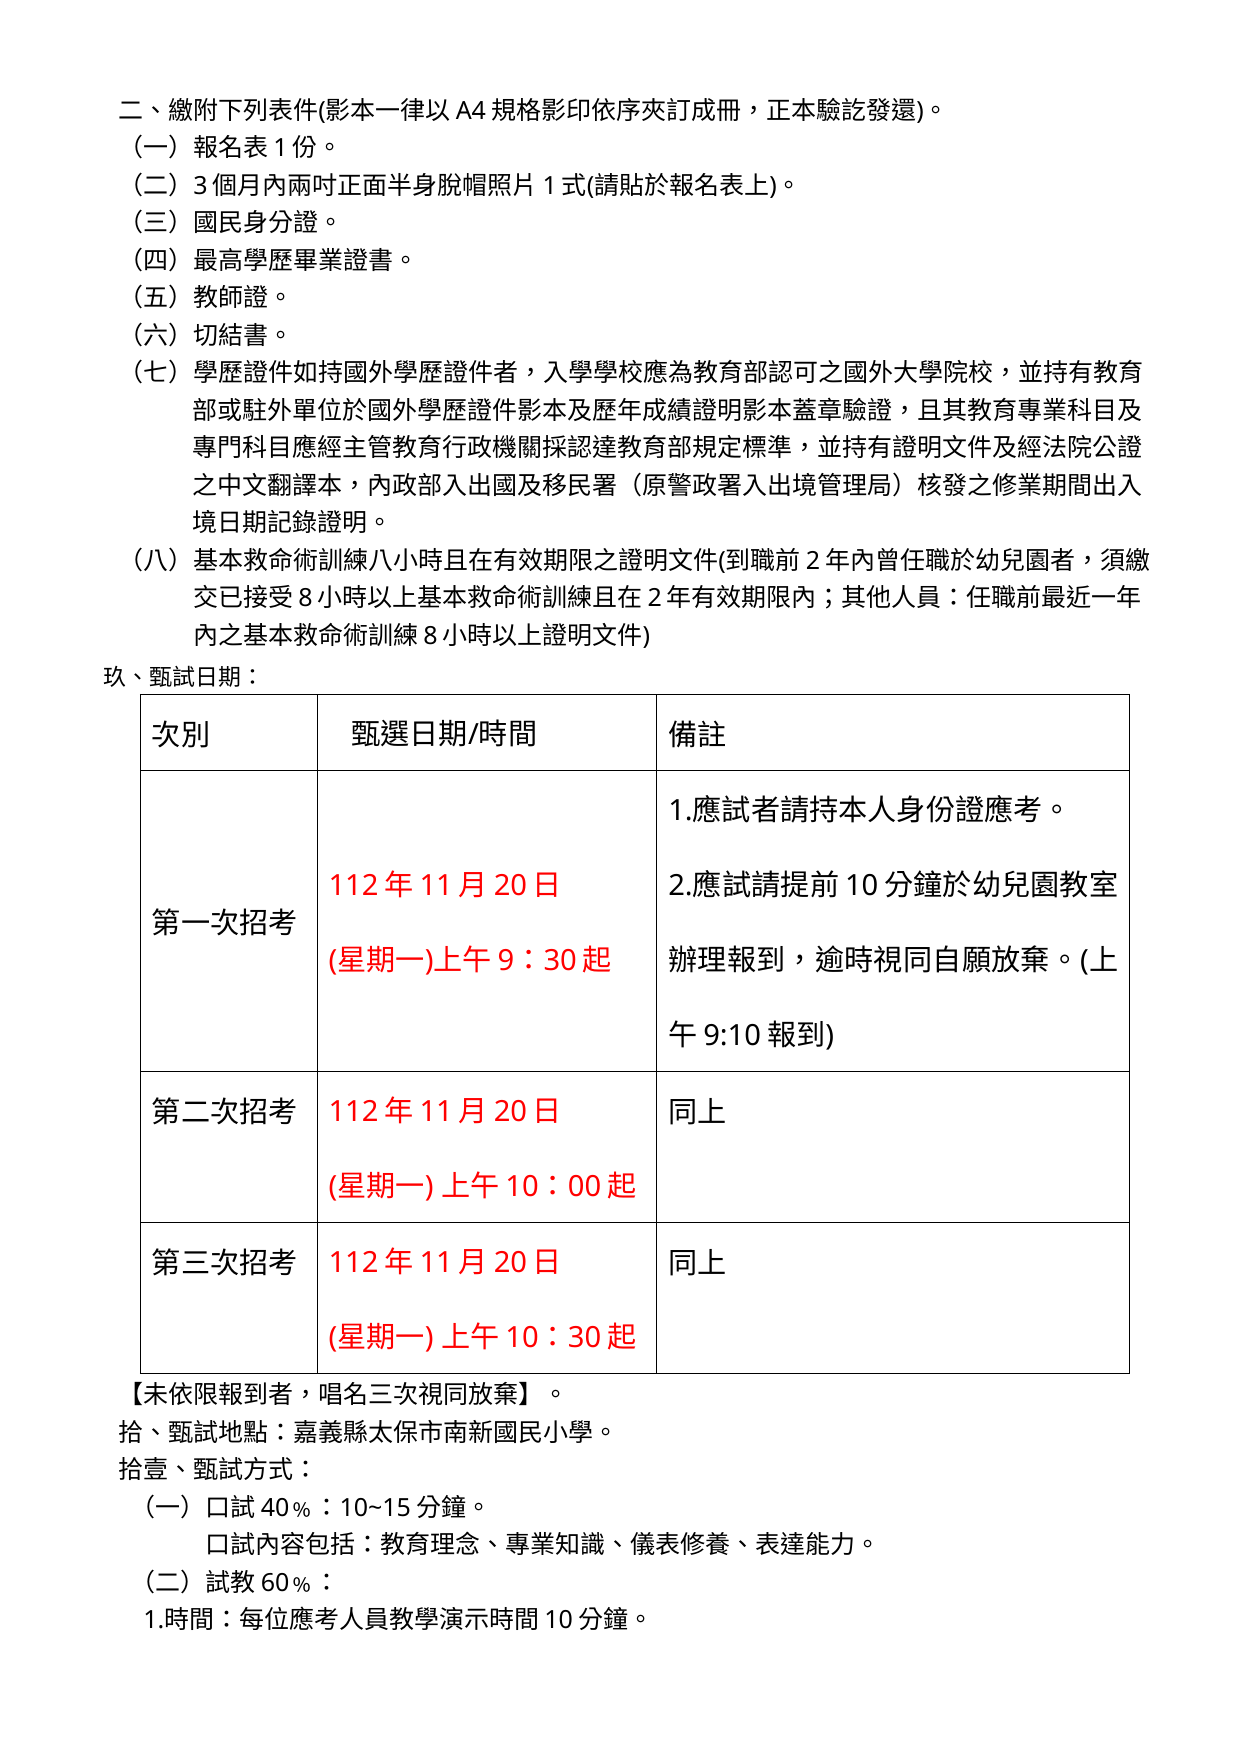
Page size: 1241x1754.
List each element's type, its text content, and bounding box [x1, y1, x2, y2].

table_cell 112年11月20日 (星期一) 上午10：00起 [318, 1072, 656, 1222]
table_header 次別 [141, 695, 317, 770]
text （五）教師證。 [118, 277, 1152, 314]
table_cell 112年11月20日 (星期一)上午9：30起 [318, 771, 656, 1071]
text （一）口試40﹪：10~15分鐘。 [131, 1486, 1152, 1524]
text （二）3個月內兩吋正面半身脫帽照片1式(請貼於報名表上)。 [118, 164, 1152, 202]
text （四）最高學歷畢業證書。 [118, 239, 1152, 277]
table_cell 第三次招考 [141, 1223, 317, 1373]
text （三）國民身分證。 [118, 202, 1152, 239]
text （二）試教60﹪： [131, 1561, 1152, 1599]
text （八）基本救命術訓練八小時且在有效期限之證明文件(到職前2年內曾任職於幼兒園者，須繳交已接受8小時以上基本救命術訓練且在2年有效期限內；其他人員：任職前最近一年內之基本救命術訓練8小時以上證明文件) [118, 539, 1152, 652]
text 拾壹、甄試方式： [118, 1449, 1152, 1486]
table_cell 同上 [657, 1223, 1129, 1373]
text 【未依限報到者，唱名三次視同放棄】。 [118, 1374, 1152, 1411]
table_cell 第一次招考 [141, 771, 317, 1071]
table_header 備註 [657, 695, 1129, 770]
text 拾、甄試地點：嘉義縣太保市南新國民小學。 [118, 1411, 1152, 1449]
table_cell 1.應試者請持本人身份證應考。 2.應試請提前10分鐘於幼兒園教室辦理報到，逾時視同自願放棄。(上午9:10報到) [657, 771, 1129, 1071]
text （七）學歷證件如持國外學歷證件者，入學學校應為教育部認可之國外大學院校，並持有教育部或駐外單位於國外學歷證件影本及歷年成績證明影本蓋章驗證，且其教育專業科目及專門科目應經主管教育行政機關採認達教育部規定標準，並持有證明文件及經法院公證之中文翻譯本，內政部入出國及移民署（原警政署入出境管理局）核發之修業期間出入境日期記錄證明。 [118, 352, 1152, 539]
table_cell 同上 [657, 1072, 1129, 1222]
text （六）切結書。 [118, 314, 1152, 352]
text 玖、甄試日期： [103, 652, 1152, 694]
text 二、繳附下列表件(影本一律以A4規格影印依序夾訂成冊，正本驗訖發還)。 [118, 89, 1152, 127]
text （一）報名表1份。 [118, 127, 1152, 164]
table_header 甄選日期/時間 [318, 695, 656, 770]
text 1.時間：每位應考人員教學演示時間10分鐘。 [143, 1599, 1152, 1636]
table_cell 112年11月20日 (星期一) 上午10：30起 [318, 1223, 656, 1373]
table_cell 第二次招考 [141, 1072, 317, 1222]
text 口試內容包括：教育理念、專業知識、儀表修養、表達能力。 [206, 1524, 1152, 1561]
